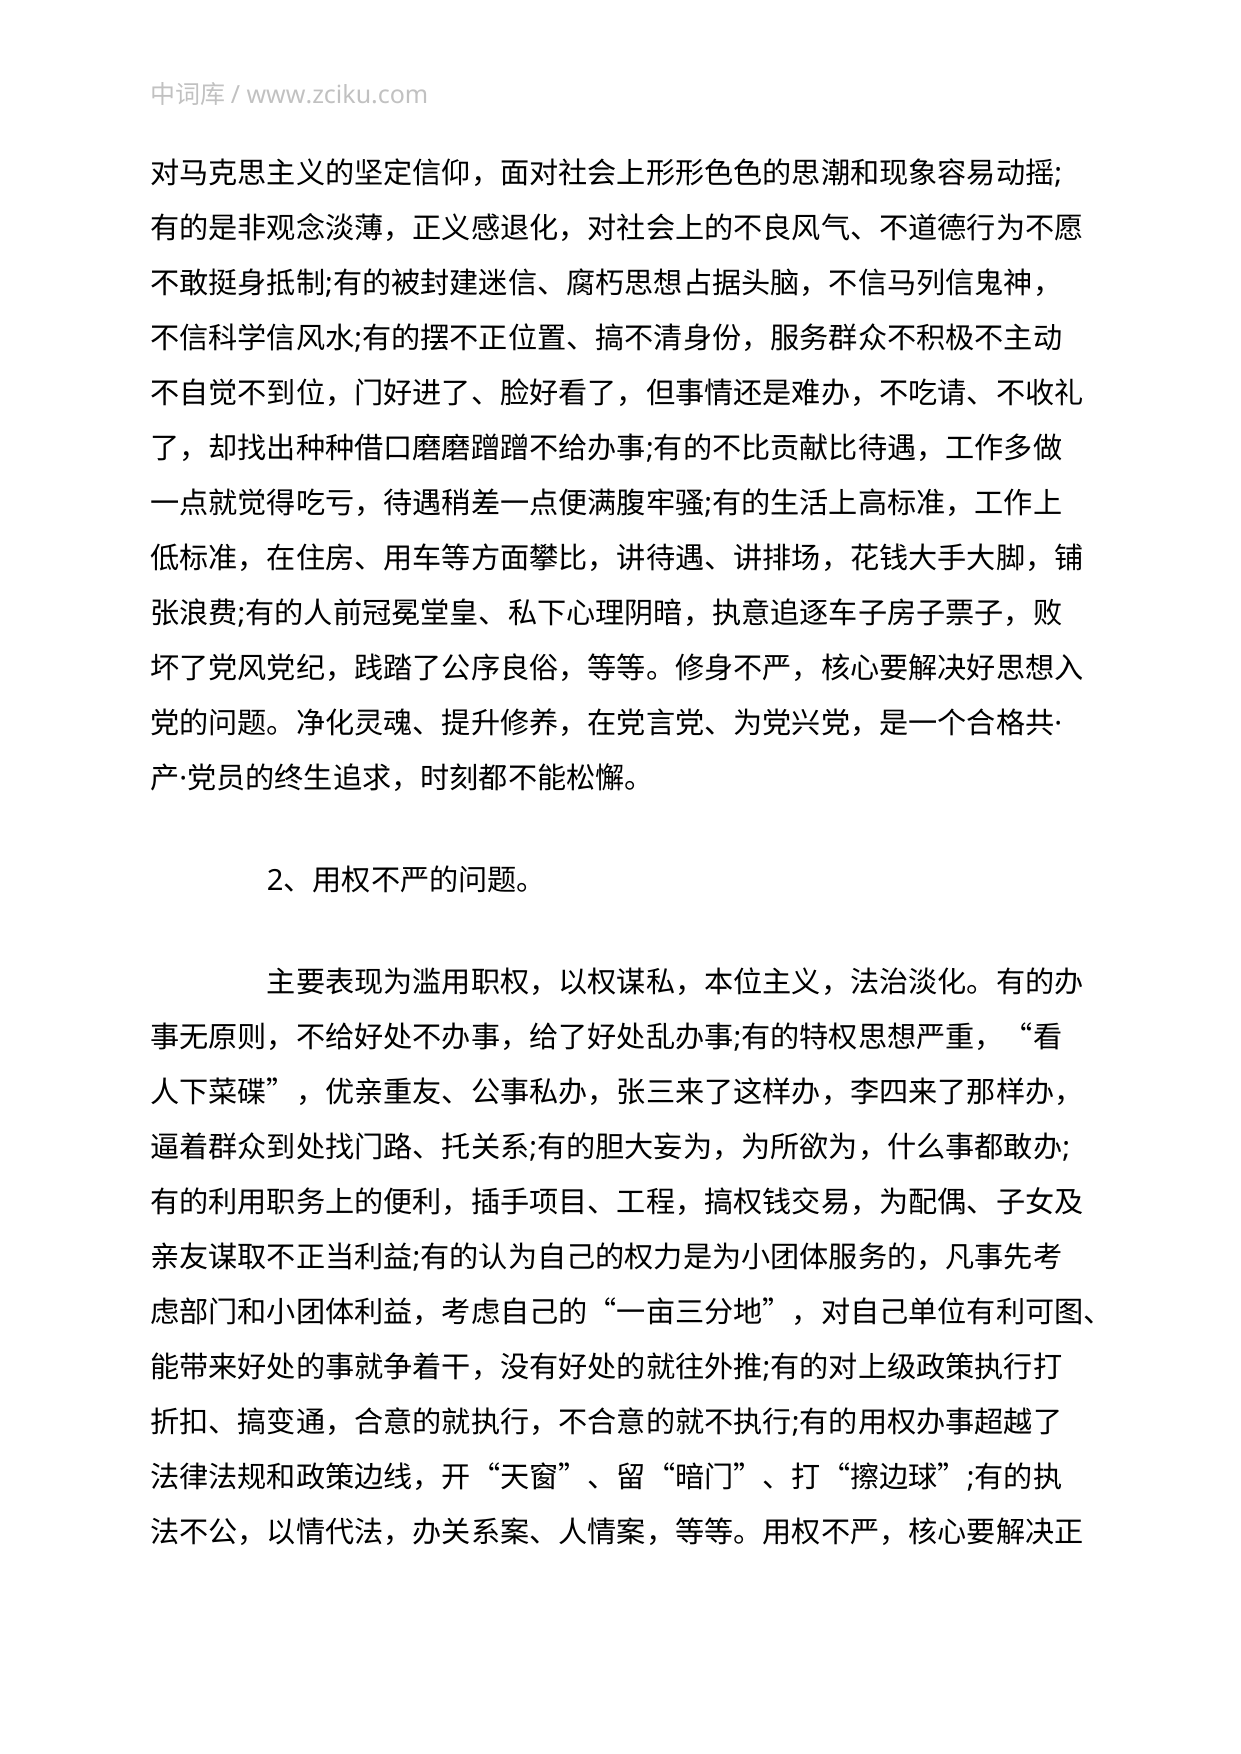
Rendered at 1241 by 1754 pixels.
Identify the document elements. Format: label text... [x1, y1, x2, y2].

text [150, 958, 1090, 1550]
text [150, 150, 1090, 797]
text 2、用权不严的问题。 [150, 857, 1090, 899]
